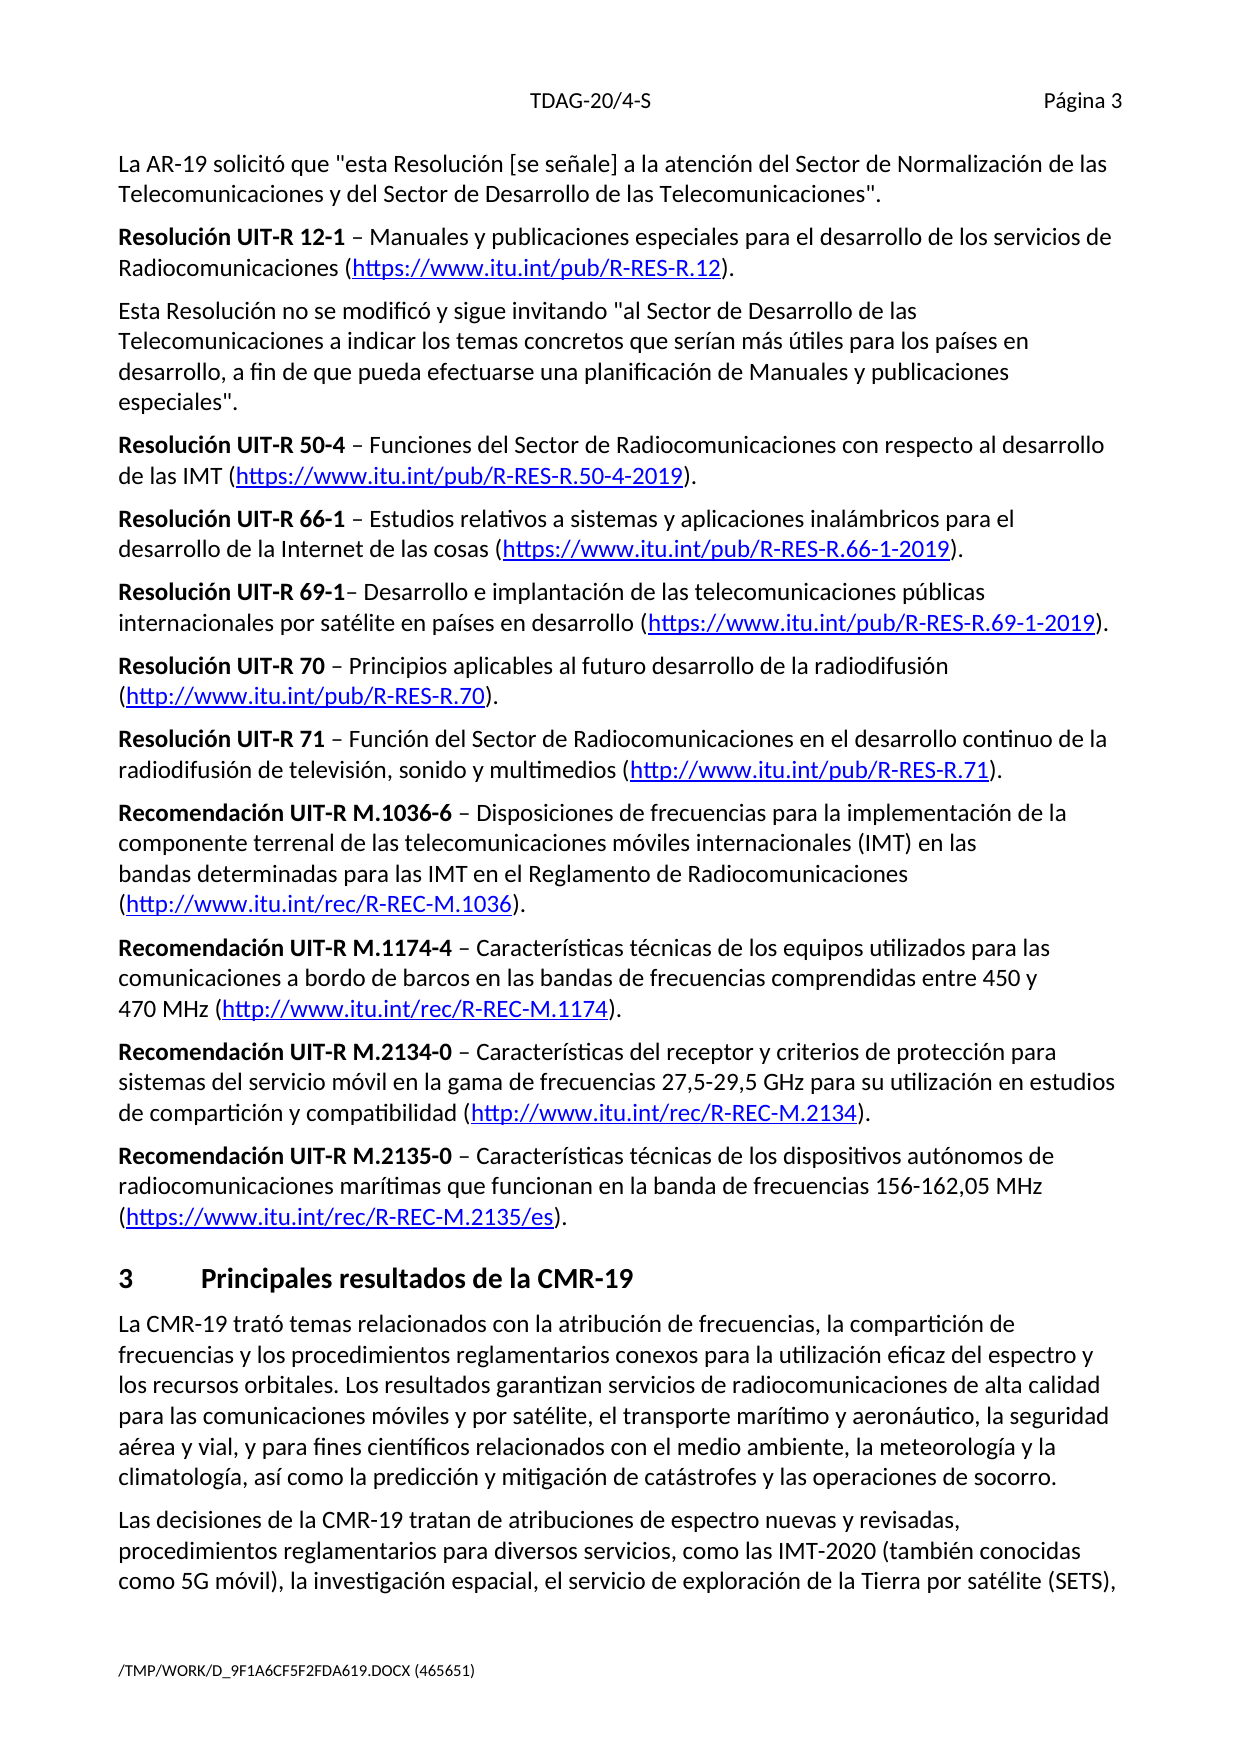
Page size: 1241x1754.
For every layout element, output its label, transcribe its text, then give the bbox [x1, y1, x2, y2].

subtitle 3 Principales resultados de la CMR-19 [118, 1261, 1122, 1296]
text Resolución UIT-R 69-1– Desarrollo e implantación de las telecomunicaciones públicas internacionales por satélite en países en desarrollo (https://www.itu.int/pub/R-RES-R.69-1-2019). [118, 576, 1122, 637]
text Recomendación UIT-R M.1174-4 – Características técnicas de los equipos utilizados para las comunicaciones a bordo de barcos en las bandas de frecuencias comprendidas entre 450 y 470 MHz (http://www.itu.int/rec/R-REC-M.1174). [118, 932, 1122, 1023]
text Recomendación UIT-R M.2135-0 – Características técnicas de los dispositivos autónomos de radiocomunicaciones marítimas que funcionan en la banda de frecuencias 156-162,05 MHz (https://www.itu.int/rec/R-REC-M.2135/es). [118, 1140, 1122, 1231]
text Resolución UIT-R 12-1 – Manuales y publicaciones especiales para el desarrollo de los servicios de Radiocomunicaciones (https://www.itu.int/pub/R-RES-R.12). [118, 221, 1122, 282]
text Resolución UIT-R 70 – Principios aplicables al futuro desarrollo de la radiodifusión (http://www.itu.int/pub/R-RES-R.70). [118, 650, 1122, 711]
text Recomendación UIT-R M.1036-6 – Disposiciones de frecuencias para la implementación de la componente terrenal de las telecomunicaciones móviles internacionales (IMT) en las bandas determinadas para las IMT en el Reglamento de Radiocomunicaciones (http://www.itu.int/rec/R-REC-M.1036). [118, 797, 1122, 919]
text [118, 1504, 1122, 1596]
text Resolución UIT-R 66-1 – Estudios relativos a sistemas y aplicaciones inalámbricos para el desarrollo de la Internet de las cosas (https://www.itu.int/pub/R-RES-R.66-1-2019). [118, 503, 1122, 564]
text Resolución UIT-R 71 – Función del Sector de Radiocomunicaciones en el desarrollo continuo de la radiodifusión de televisión, sonido y multimedios (http://www.itu.int/pub/R-RES-R.71). [118, 723, 1122, 784]
text Recomendación UIT-R M.2134-0 – Características del receptor y criterios de protección para sistemas del servicio móvil en la gama de frecuencias 27,5-29,5 GHz para su utilización en estudios de compartición y compatibilidad (http://www.itu.int/rec/R-REC-M.2134). [118, 1036, 1122, 1127]
text La AR-19 solicitó que "esta Resolución [se señale] a la atención del Sector de Normalización de las Telecomunicaciones y del Sector de Desarrollo de las Telecomunicaciones". [118, 148, 1122, 209]
text Esta Resolución no se modificó y sigue invitando "al Sector de Desarrollo de las Telecomunicaciones a indicar los temas concretos que serían más útiles para los países en desarrollo, a fin de que pueda efectuarse una planificación de Manuales y publicaciones especiales". [118, 295, 1122, 417]
text Resolución UIT-R 50-4 – Funciones del Sector de Radiocomunicaciones con respecto al desarrollo de las IMT (https://www.itu.int/pub/R-RES-R.50-4-2019). [118, 429, 1122, 490]
text La CMR-19 trató temas relacionados con la atribución de frecuencias, la compartición de frecuencias y los procedimientos reglamentarios conexos para la utilización eficaz del espectro y los recursos orbitales. Los resultados garantizan servicios de radiocomunicaciones de alta calidad para las comunicaciones móviles y por satélite, el transporte marítimo y aeronáutico, la seguridad aérea y vial, y para fines científicos relacionados con el medio ambiente, la meteorología y la climatología, así como la predicción y mitigación de catástrofes y las operaciones de socorro. [118, 1309, 1122, 1492]
